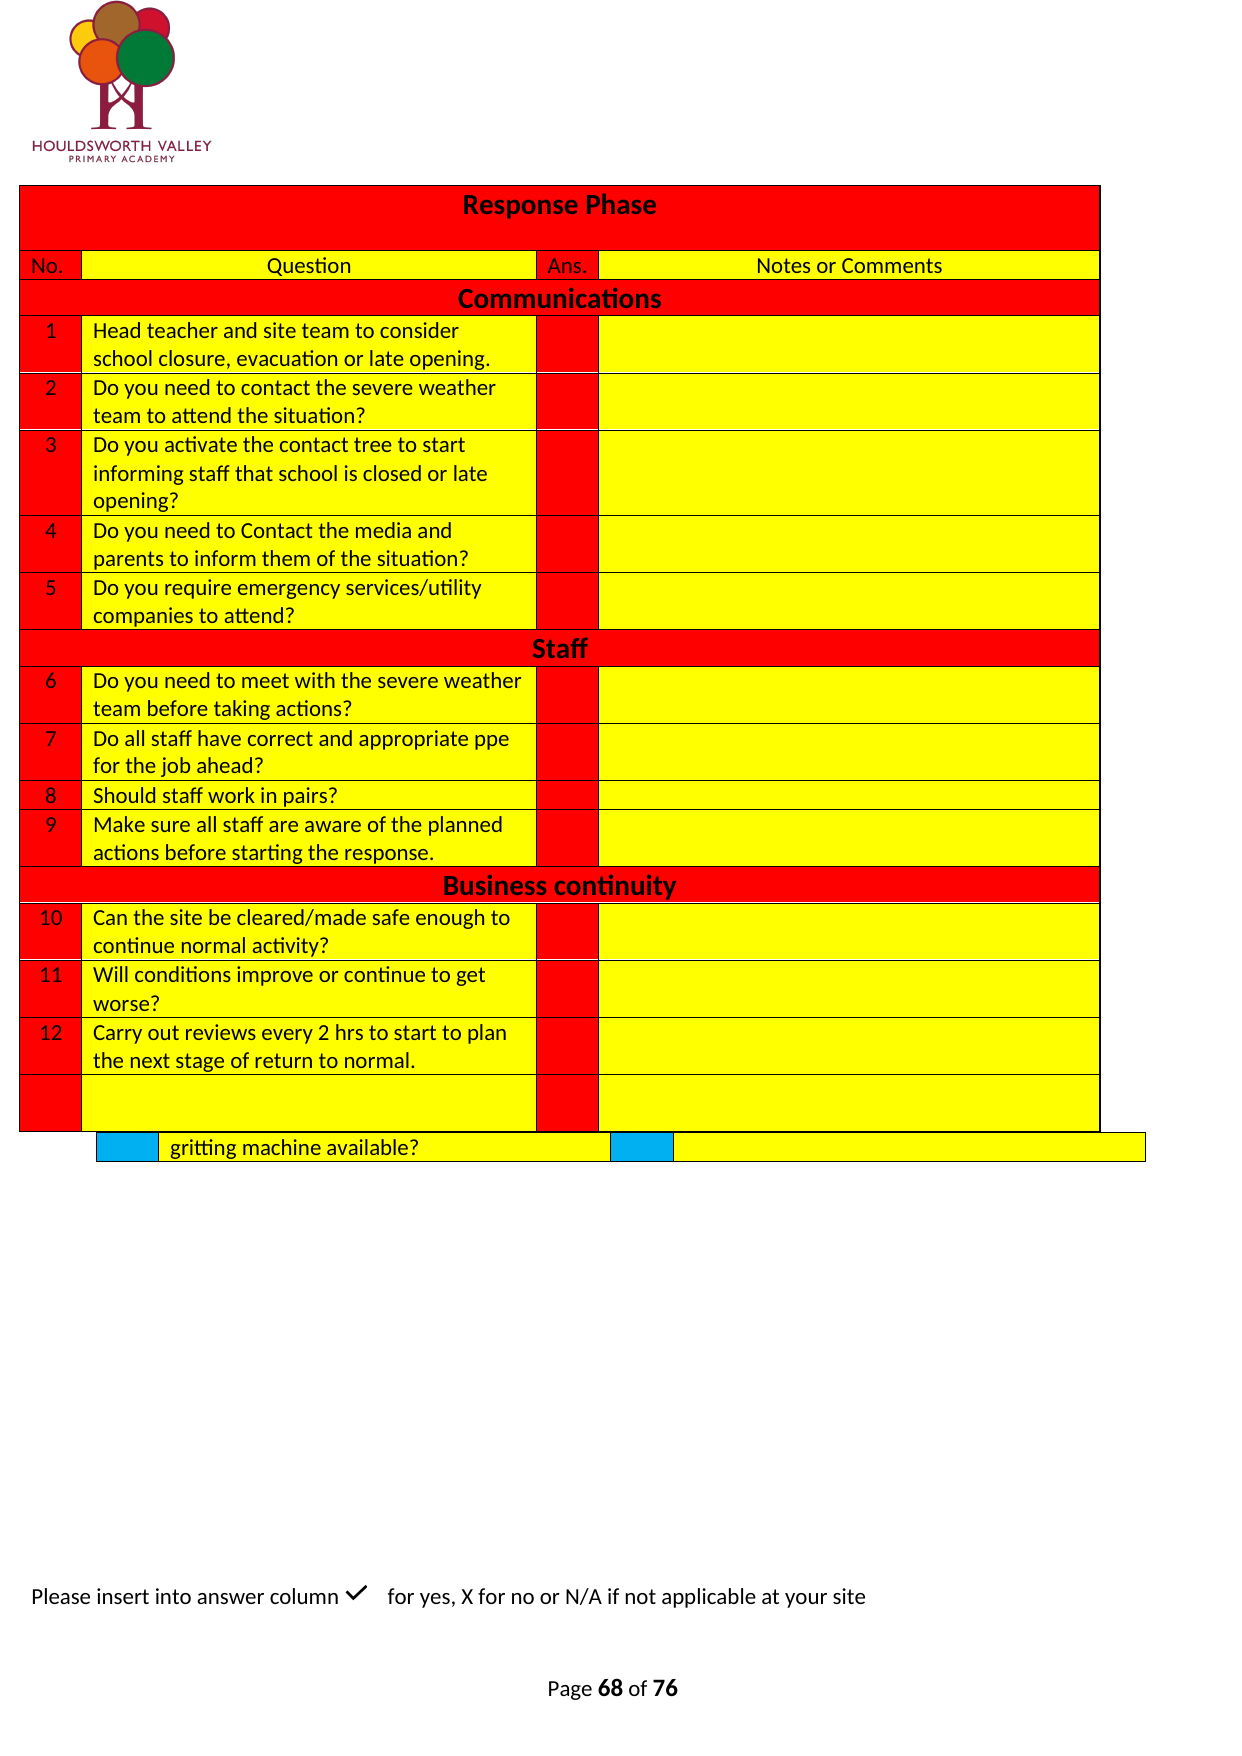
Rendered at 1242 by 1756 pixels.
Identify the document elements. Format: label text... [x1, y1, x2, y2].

table_cell [537, 431, 598, 515]
table_cell [537, 781, 598, 809]
table_cell [599, 374, 1099, 429]
table_cell [537, 667, 598, 723]
table_cell Do you need to contact the severe weather team to attend the situation? [82, 374, 536, 429]
table_cell [599, 810, 1099, 866]
table_cell [82, 1075, 536, 1131]
table_cell 12 [20, 1018, 81, 1074]
table_cell [599, 516, 1099, 572]
table_cell Question [82, 251, 536, 279]
table_cell [599, 431, 1099, 515]
table_cell [537, 1075, 598, 1131]
table_cell [537, 961, 598, 1017]
table_cell Will conditions improve or continue to get worse? [82, 961, 536, 1017]
table_cell 9 [20, 810, 81, 866]
table_cell 6 [20, 667, 81, 723]
table_cell [599, 724, 1099, 780]
table_cell [599, 316, 1099, 372]
table_cell [537, 374, 598, 429]
table_cell Business continuity [20, 867, 1099, 902]
table_cell 4 [20, 516, 81, 572]
table_cell [537, 724, 598, 780]
table_cell No. [20, 251, 81, 279]
table_cell 10 [20, 904, 81, 959]
table_cell Can the site be cleared/made safe enough to continue normal activity? [82, 904, 536, 959]
table_cell [537, 904, 598, 959]
table_cell [537, 516, 598, 572]
table_cell Should staff work in pairs? [82, 781, 536, 809]
table_cell [599, 961, 1099, 1017]
text Please insert into answer column for yes, X for no or N/A if not applicable at your site [31, 1582, 1194, 1610]
table_cell [599, 781, 1099, 809]
table_cell 7 [20, 724, 81, 780]
table_cell 11 [20, 961, 81, 1017]
table_cell [599, 1075, 1099, 1131]
table_cell 5 [20, 573, 81, 629]
table_cell Ans. [537, 251, 598, 279]
table_cell [537, 1018, 598, 1074]
table_cell Do you need to Contact the media and parents to inform them of the situation? [82, 516, 536, 572]
table_cell -Yes [674, 1133, 1145, 1161]
table_header Response Phase [20, 186, 1099, 250]
table_cell Staff [20, 630, 1099, 666]
table_cell 13 [97, 1133, 158, 1161]
table_cell [537, 573, 598, 629]
table_cell 3 [20, 431, 81, 515]
table_cell 8 [20, 781, 81, 809]
table_cell [537, 316, 598, 372]
table_cell Do you activate the contact tree to start informing staff that school is closed or late opening? [82, 431, 536, 515]
table_cell Carry out reviews every 2 hrs to start to plan the next stage of return to normal. [82, 1018, 536, 1074]
table_cell Do all staff have correct and appropriate ppe for the job ahead? [82, 724, 536, 780]
table_cell 1 [20, 316, 81, 372]
table_cell [599, 573, 1099, 629]
table_cell [537, 810, 598, 866]
table_cell [599, 1018, 1099, 1074]
table_cell Make sure all staff are aware of the planned actions before starting the response. [82, 810, 536, 866]
table_cell Do you need to meet with the severe weather team before taking actions? [82, 667, 536, 723]
table_cell [599, 904, 1099, 959]
table_cell Have you planned for external ice/snow clearance? Is there a stock pile of salt, shovels and gritting machine available? [159, 1133, 610, 1161]
table_cell [611, 1133, 673, 1161]
table_cell Communications [20, 280, 1099, 315]
table_cell Notes or Comments [599, 251, 1099, 279]
table_cell Head teacher and site team to consider school closure, evacuation or late opening. [82, 316, 536, 372]
picture [31, 0, 214, 166]
table_cell [20, 1075, 81, 1131]
table_cell [599, 667, 1099, 723]
table_cell Do you require emergency services/utility companies to attend? [82, 573, 536, 629]
table_cell 2 [20, 374, 81, 429]
